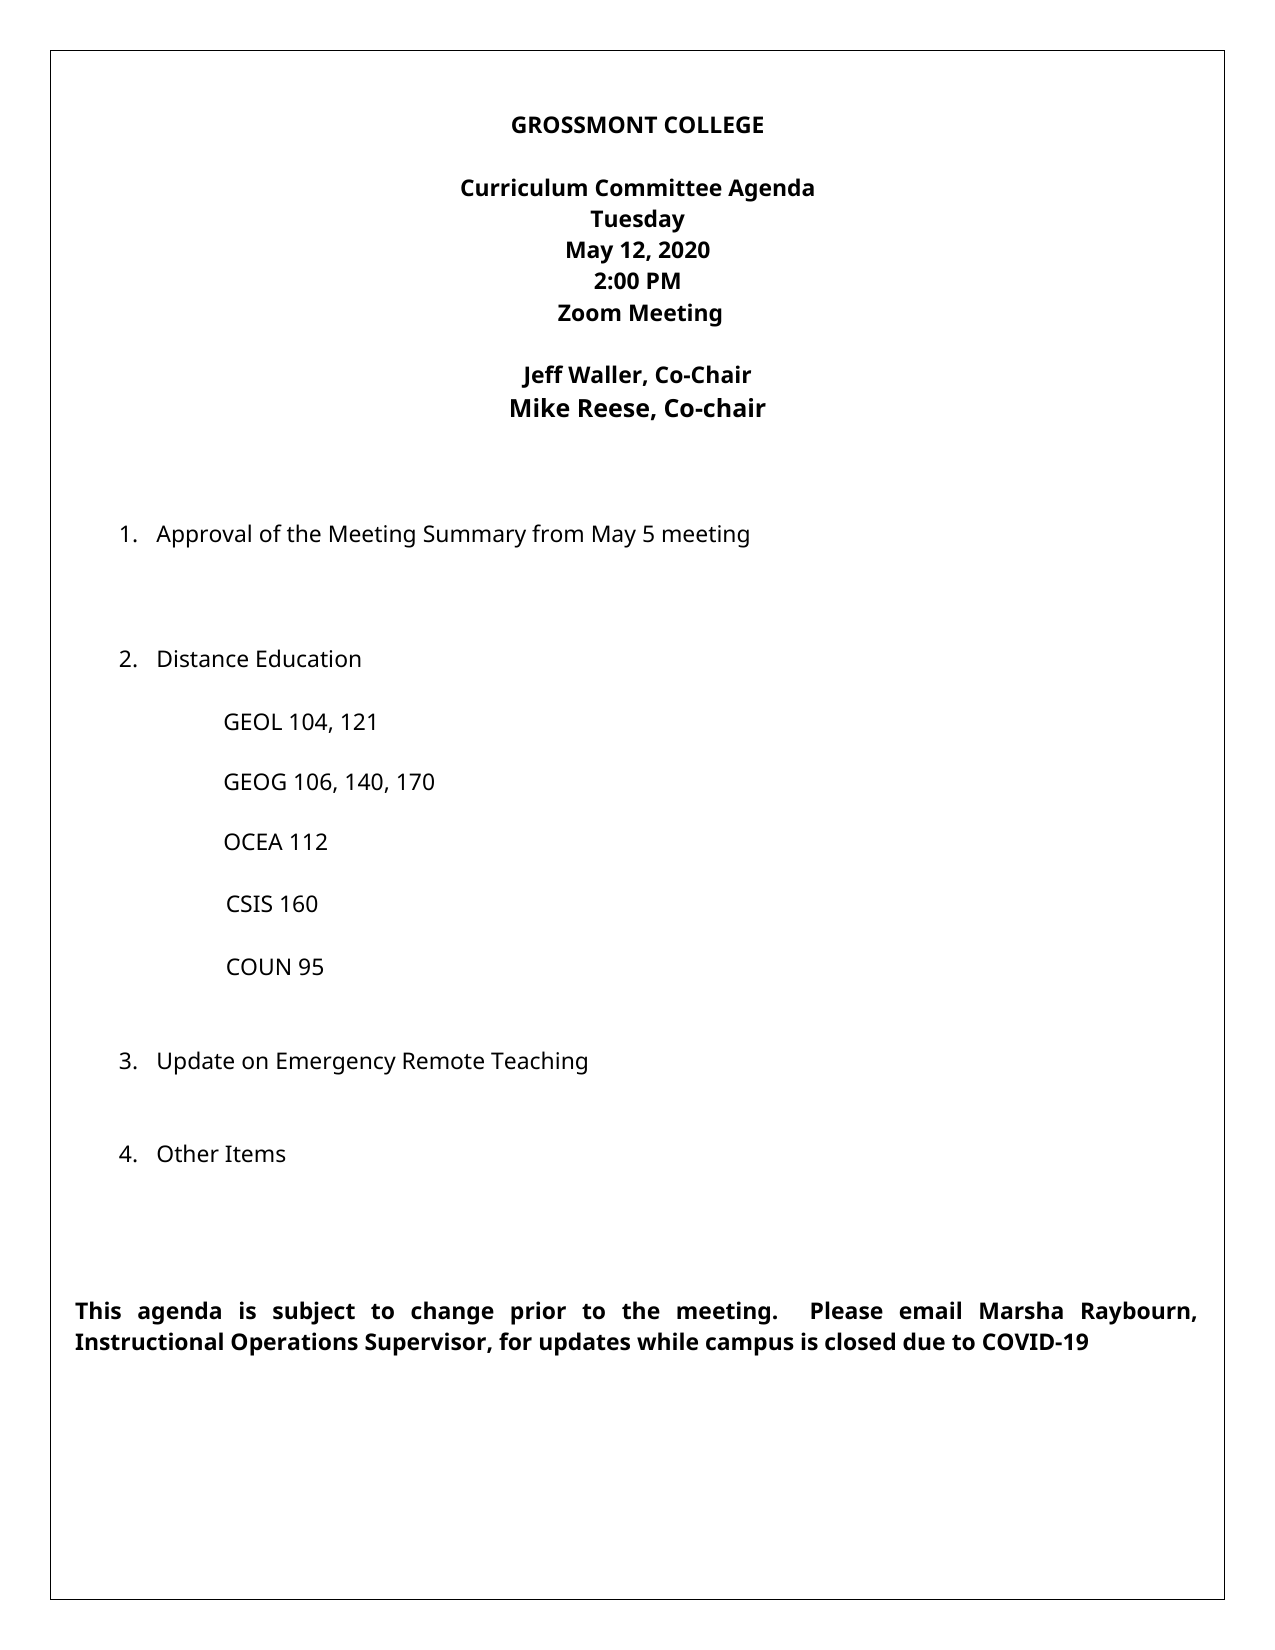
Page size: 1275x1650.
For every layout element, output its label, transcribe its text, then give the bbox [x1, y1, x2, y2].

list Approval of the Meeting Summary from May 5 meeting [119, 518, 1200, 550]
text COUN 95 [75, 951, 1200, 982]
list Other Items [119, 1138, 1200, 1170]
text GROSSMONT COLLEGE [75, 109, 1200, 140]
text This agenda is subject to change prior to the meeting. Please email Marsha Raybourn, Instructional Operations Supervisor, for updates while campus is closed due to COVID-19 [75, 1295, 1200, 1357]
list Update on Emergency Remote Teaching [119, 1045, 1200, 1076]
text GEOL 104, 121 [75, 706, 1200, 737]
text 2:00 PM [75, 265, 1200, 297]
list Distance Education [119, 643, 1200, 675]
text CSIS 160 [75, 888, 1200, 920]
text Curriculum Committee Agenda [75, 172, 1200, 203]
text May 12, 2020 [75, 234, 1200, 265]
text Tuesday [75, 203, 1200, 234]
text OCEA 112 [75, 826, 1200, 857]
text Jeff Waller, Co-Chair [75, 359, 1200, 390]
text Mike Reese, Co-chair [75, 390, 1200, 424]
text GEOG 106, 140, 170 [75, 766, 1200, 797]
text Zoom Meeting [75, 297, 1200, 328]
